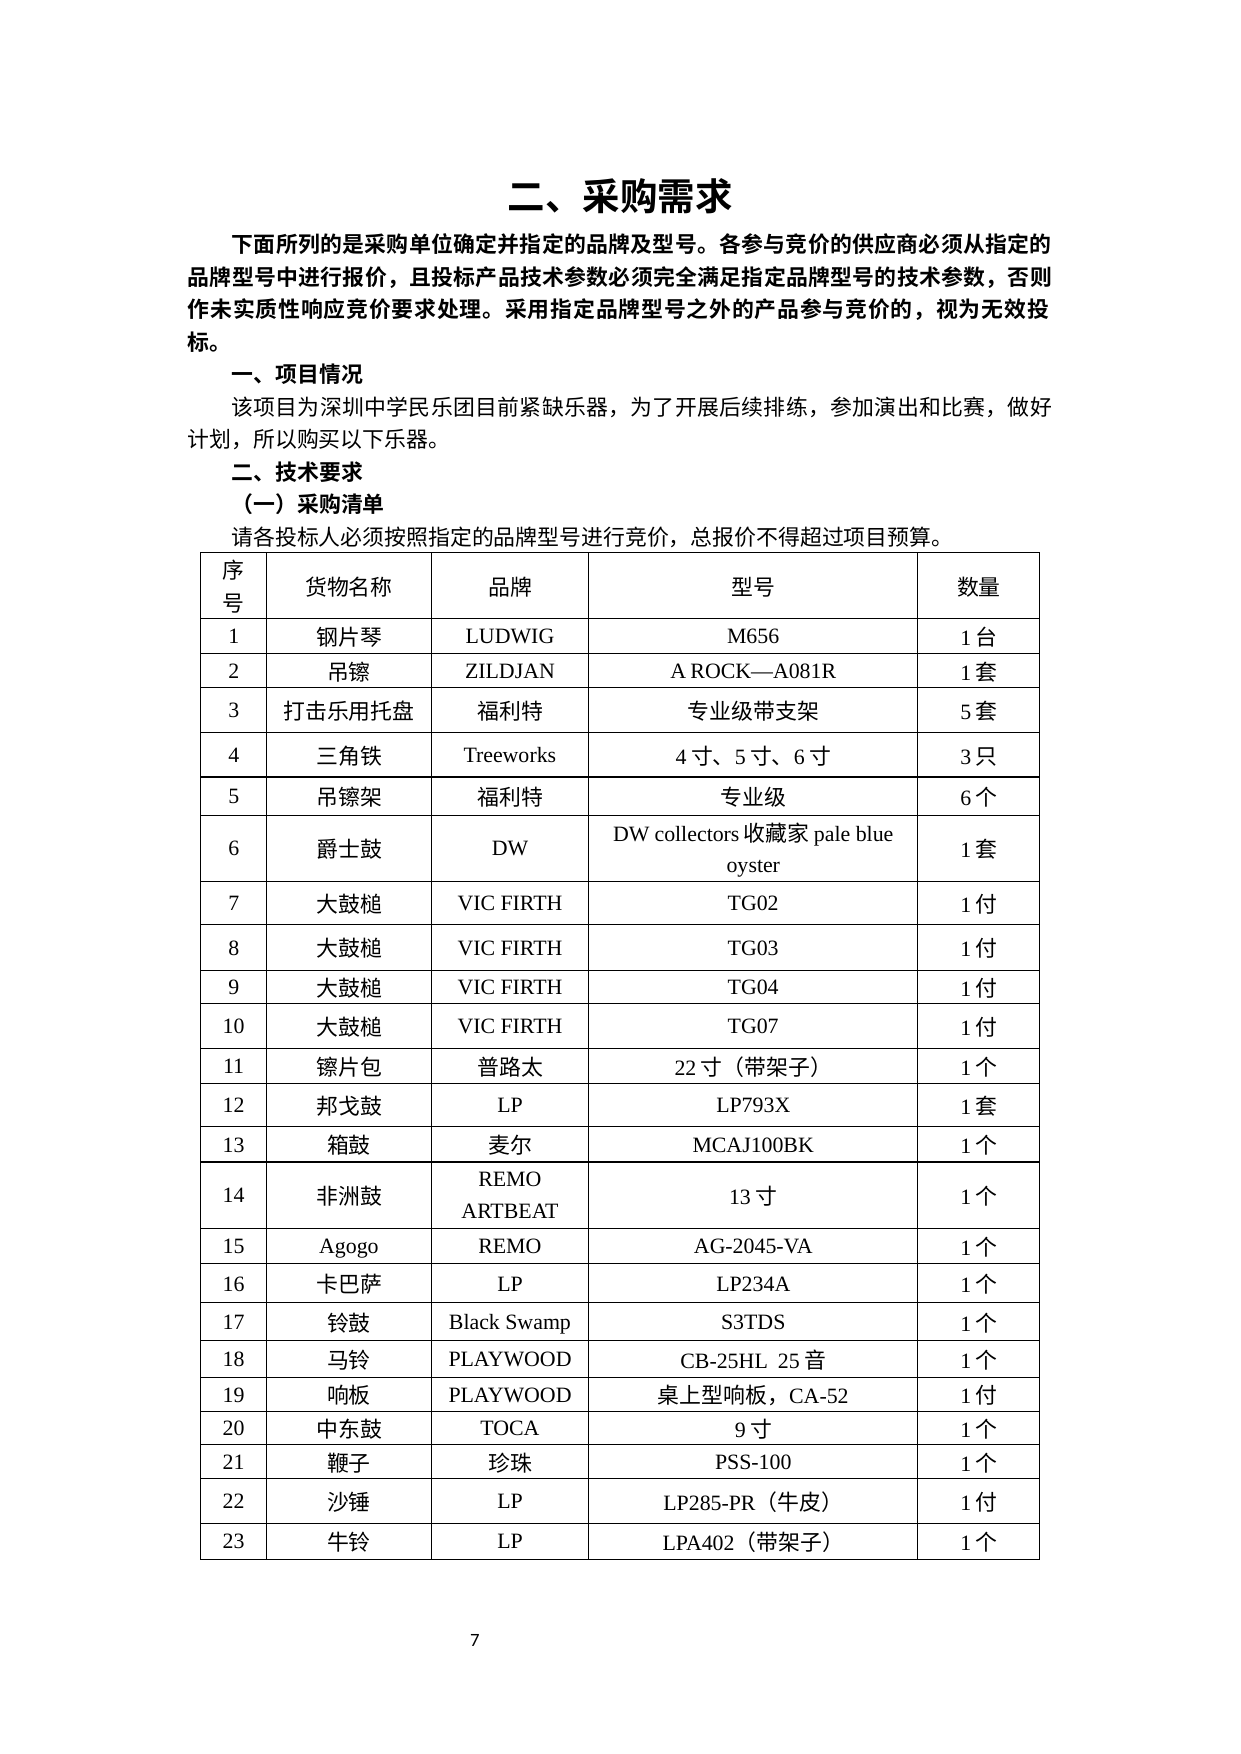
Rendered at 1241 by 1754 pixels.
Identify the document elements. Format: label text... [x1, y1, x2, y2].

table_cell 4 [201, 733, 266, 776]
table_cell 大鼓槌 [267, 882, 431, 924]
table_cell 1套 [918, 654, 1039, 687]
table_cell 17 [201, 1303, 266, 1340]
table_cell 麦尔 [432, 1127, 588, 1161]
table_cell 大鼓槌 [267, 1004, 431, 1047]
table_cell 箱鼓 [267, 1127, 431, 1161]
table_cell 1个 [918, 1127, 1039, 1161]
table_cell ZILDJAN [432, 654, 588, 687]
table_cell LP285-PR（牛皮） [589, 1479, 917, 1522]
table_cell 邦戈鼓 [267, 1084, 431, 1126]
table_cell 沙锤 [267, 1479, 431, 1522]
table_cell 5套 [918, 688, 1039, 732]
table_cell 桌上型响板，CA-52 [589, 1378, 917, 1411]
text （一）采购清单 [187, 487, 1053, 519]
table_cell CB-25HL 25音 [589, 1341, 917, 1377]
table_cell 1个 [918, 1303, 1039, 1340]
table_cell LP793X [589, 1084, 917, 1126]
table_cell 牛铃 [267, 1524, 431, 1558]
table_cell MCAJ100BK [589, 1127, 917, 1161]
table_cell 1个 [918, 1445, 1039, 1478]
table_cell 1付 [918, 1378, 1039, 1411]
table_cell VIC FIRTH [432, 925, 588, 970]
table_cell LP234A [589, 1264, 917, 1302]
table_cell PSS-100 [589, 1445, 917, 1478]
table_cell 1付 [918, 1004, 1039, 1047]
table_cell 专业级 [589, 778, 917, 814]
table_cell LP [432, 1479, 588, 1522]
table_cell Black Swamp [432, 1303, 588, 1340]
table_cell 1付 [918, 971, 1039, 1003]
table_cell 1个 [918, 1229, 1039, 1263]
table_cell 20 [201, 1412, 266, 1444]
table_header 数量 [918, 553, 1039, 618]
table_cell 吊镲 [267, 654, 431, 687]
table_cell 响板 [267, 1378, 431, 1411]
table_cell 12 [201, 1084, 266, 1126]
table_cell DW [432, 816, 588, 881]
table_cell TG07 [589, 1004, 917, 1047]
table_cell PLAYWOOD [432, 1378, 588, 1411]
table_cell Treeworks [432, 733, 588, 776]
table_cell 鞭子 [267, 1445, 431, 1478]
table_cell TOCA [432, 1412, 588, 1444]
table_cell 非洲鼓 [267, 1163, 431, 1227]
table_cell VIC FIRTH [432, 971, 588, 1003]
table_cell 福利特 [432, 778, 588, 814]
table_cell 珍珠 [432, 1445, 588, 1478]
table_cell S3TDS [589, 1303, 917, 1340]
table_cell 大鼓槌 [267, 971, 431, 1003]
table_cell 21 [201, 1445, 266, 1478]
table_cell REMO ARTBEAT [432, 1163, 588, 1227]
table_cell 8 [201, 925, 266, 970]
table_cell A ROCK—A081R [589, 654, 917, 687]
table_cell 中东鼓 [267, 1412, 431, 1444]
table_cell LUDWIG [432, 619, 588, 653]
table_cell 14 [201, 1163, 266, 1227]
table_cell 13 [201, 1127, 266, 1161]
table_cell LP [432, 1084, 588, 1126]
table_cell 18 [201, 1341, 266, 1377]
table_cell 1个 [918, 1264, 1039, 1302]
table_header 货物名称 [267, 553, 431, 618]
table_cell AG-2045-VA [589, 1229, 917, 1263]
table_cell 1付 [918, 925, 1039, 970]
table_cell TG02 [589, 882, 917, 924]
table_cell 6个 [918, 778, 1039, 814]
table_cell 打击乐用托盘 [267, 688, 431, 732]
table_cell 1付 [918, 882, 1039, 924]
table_cell 铃鼓 [267, 1303, 431, 1340]
table_cell 吊镲架 [267, 778, 431, 814]
table_cell 19 [201, 1378, 266, 1411]
table_cell TG04 [589, 971, 917, 1003]
table_cell 1台 [918, 619, 1039, 653]
table_cell 13寸 [589, 1163, 917, 1227]
table_cell 1套 [918, 1084, 1039, 1126]
table_cell M656 [589, 619, 917, 653]
table_cell Agogo [267, 1229, 431, 1263]
table_cell 1个 [918, 1049, 1039, 1083]
table_cell 3 [201, 688, 266, 732]
table_cell 9 [201, 971, 266, 1003]
table_cell 9寸 [589, 1412, 917, 1444]
table_cell 11 [201, 1049, 266, 1083]
table_cell 10 [201, 1004, 266, 1047]
table_cell REMO [432, 1229, 588, 1263]
table_cell 马铃 [267, 1341, 431, 1377]
text 二、采购需求 [187, 162, 1053, 227]
table_cell 4寸、5寸、6寸 [589, 733, 917, 776]
table_cell 3只 [918, 733, 1039, 776]
table_cell 专业级带支架 [589, 688, 917, 732]
table_cell 1个 [918, 1412, 1039, 1444]
table_cell 1套 [918, 816, 1039, 881]
text 一、项目情况 [187, 357, 1053, 389]
table_cell TG03 [589, 925, 917, 970]
table_cell 1 [201, 619, 266, 653]
table_cell 普路太 [432, 1049, 588, 1083]
table_cell 1个 [918, 1341, 1039, 1377]
table_cell 2 [201, 654, 266, 687]
table_cell 6 [201, 816, 266, 881]
table_cell 22寸（带架子） [589, 1049, 917, 1083]
table_cell 爵士鼓 [267, 816, 431, 881]
table_cell 16 [201, 1264, 266, 1302]
table_cell 钢片琴 [267, 619, 431, 653]
text 请各投标人必须按照指定的品牌型号进行竞价，总报价不得超过项目预算。 [187, 519, 1053, 552]
table_cell VIC FIRTH [432, 1004, 588, 1047]
table_cell 镲片包 [267, 1049, 431, 1083]
table_cell 22 [201, 1479, 266, 1522]
table_cell 1付 [918, 1479, 1039, 1522]
table_cell VIC FIRTH [432, 882, 588, 924]
table_cell 福利特 [432, 688, 588, 732]
table_cell 7 [201, 882, 266, 924]
table_cell 1个 [918, 1163, 1039, 1227]
table_cell 15 [201, 1229, 266, 1263]
text 该项目为深圳中学民乐团目前紧缺乐器，为了开展后续排练，参加演出和比赛，做好计划，所以购买以下乐器。 [187, 389, 1053, 454]
table_cell LP [432, 1524, 588, 1558]
table_header 序号 [201, 553, 266, 618]
text 二、技术要求 [187, 454, 1053, 487]
text 下面所列的是采购单位确定并指定的品牌及型号。各参与竞价的供应商必须从指定的品牌型号中进行报价，且投标产品技术参数必须完全满足指定品牌型号的技术参数，否则作未实质性响应竞价要求处理。采用指定品牌型号之外的产品参与竞价的，视为无效投标。 [187, 227, 1053, 357]
table_cell 大鼓槌 [267, 925, 431, 970]
table_cell 1个 [918, 1524, 1039, 1558]
table_cell 5 [201, 778, 266, 814]
table_cell PLAYWOOD [432, 1341, 588, 1377]
table_header 型号 [589, 553, 917, 618]
table_cell LP [432, 1264, 588, 1302]
table_cell 卡巴萨 [267, 1264, 431, 1302]
table_header 品牌 [432, 553, 588, 618]
table_cell 三角铁 [267, 733, 431, 776]
table_cell LPA402（带架子） [589, 1524, 917, 1558]
table_cell DW collectors收藏家pale blue oyster [589, 816, 917, 881]
table_cell 23 [201, 1524, 266, 1558]
